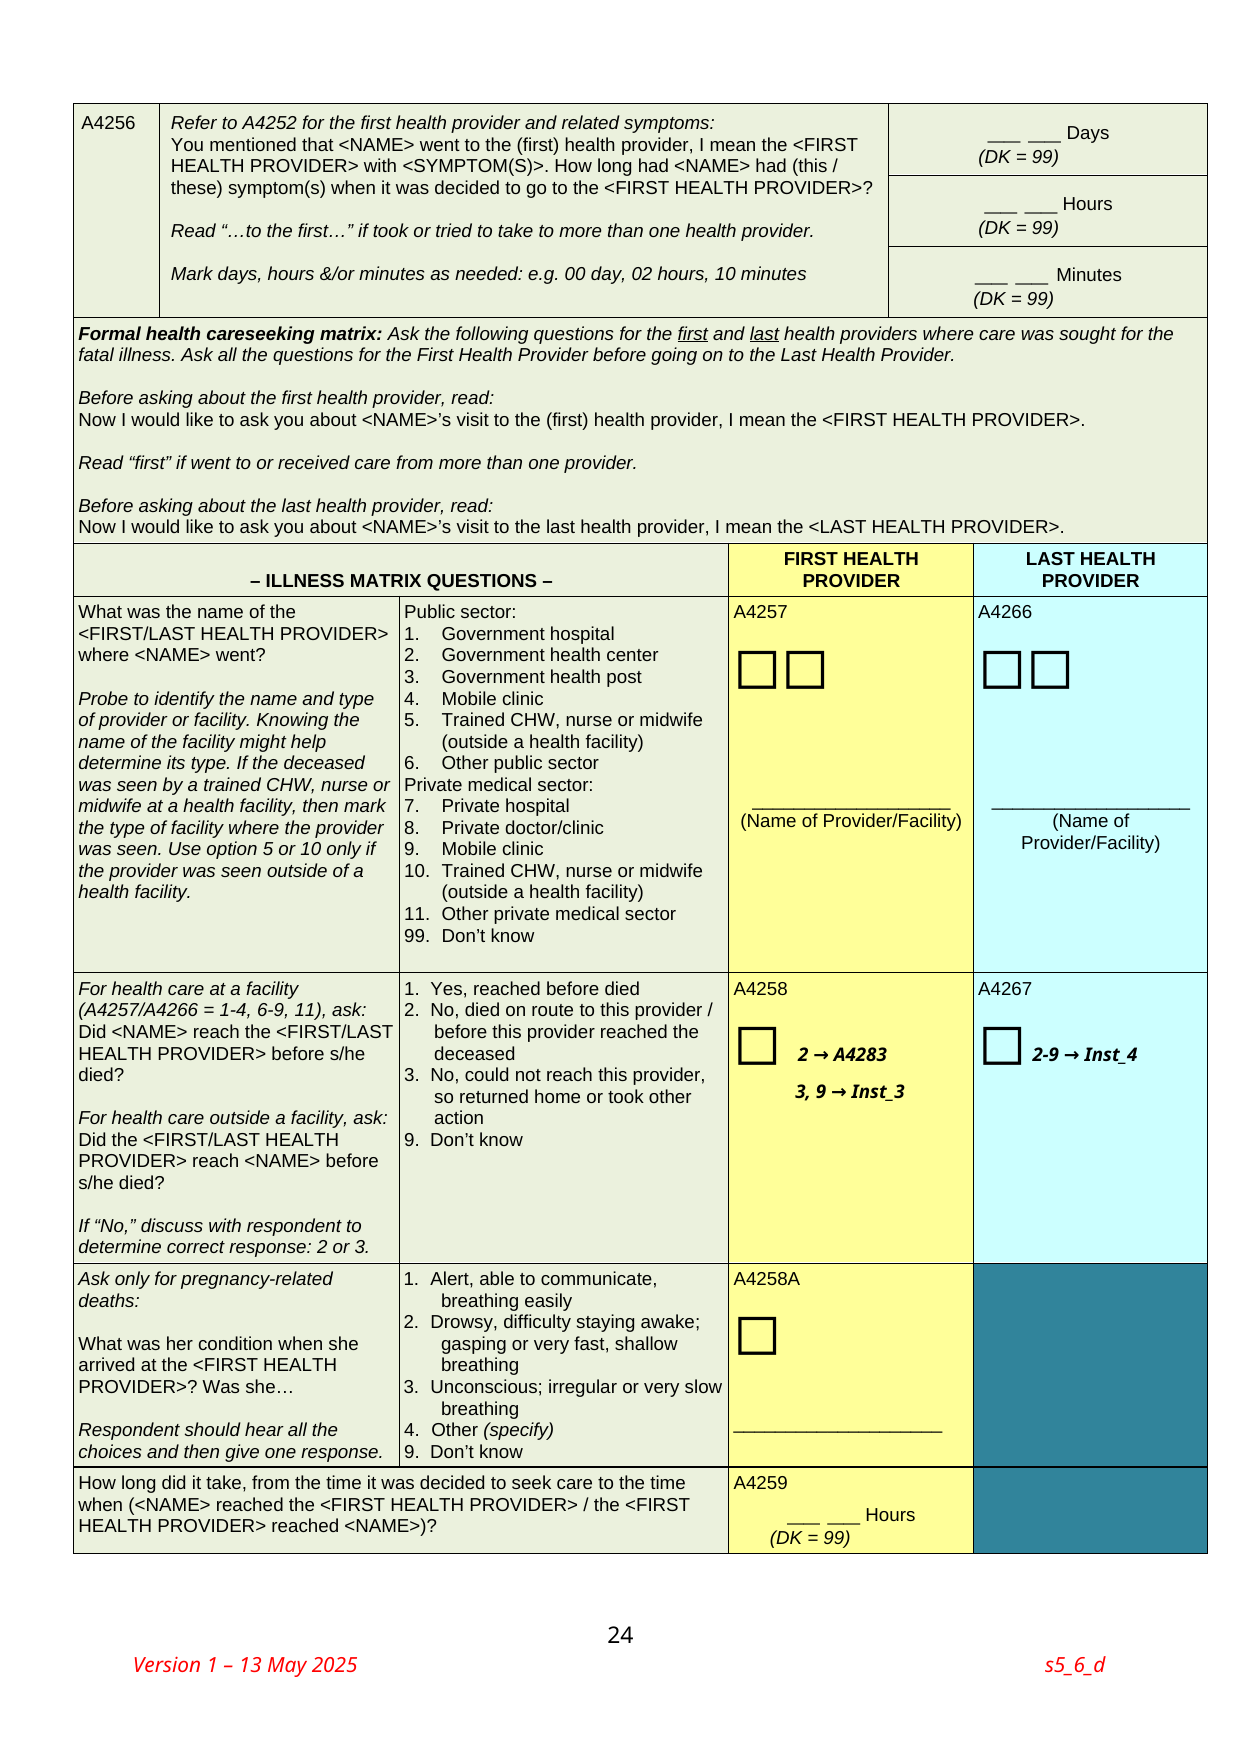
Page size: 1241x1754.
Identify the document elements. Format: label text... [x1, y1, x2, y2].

table_cell Refer to A4252 for the first health provider and related symptoms: You mentioned that <NAME> went to the (first) health provider, I mean the <FIRST HEALTH PROVIDER> with <SYMPTOM(S)>. How long had <NAME> had (this / these) symptom(s) when it was decided to go to the <FIRST HEALTH PROVIDER>? Read “…to the first…” if took or tried to take to more than one health provider. Mark days, hours &/or minutes as needed: e.g. 00 day, 02 hours, 10 minutes [160, 104, 888, 317]
table_cell __ __ Days (DK = 99) [889, 104, 1207, 174]
table_cell Yes, reached before died No, died on route to this provider / before this provider reached the deceased No, could not reach this provider, so returned home or took other action 9. Don’t know [400, 973, 728, 1262]
table_cell LAST HEALTH PROVIDER [974, 544, 1207, 596]
table_cell [974, 1468, 1207, 1553]
table_cell A4256 [74, 104, 159, 317]
table_cell What was the name of the <FIRST/LAST HEALTH PROVIDER> where <NAME> went? Probe to identify the name and type of provider or facility. Knowing the name of the facility might help determine its type. If the deceased was seen by a trained CHW, nurse or midwife at a health facility, then mark the type of facility where the provider was seen. Use option 5 or 10 only if the provider was seen outside of a health facility. [74, 597, 399, 972]
table_cell A4267 ◻ [974, 973, 1207, 1262]
table_cell FIRST HEALTH PROVIDER [729, 544, 973, 596]
table_cell Public sector: Government hospital Government health center Government health post Mobile clinic Trained CHW, nurse or midwife (outside a health facility) Other public sector Private medical sector: Private hospital Private doctor/clinic Mobile clinic Trained CHW, nurse or midwife (outside a health facility) Other private medical sector Don’t know [400, 597, 728, 972]
table_cell Alert, able to communicate, breathing easily Drowsy, difficulty staying awake; gasping or very fast, shallow breathing Unconscious; irregular or very slow breathing Other (specify) 9. Don’t know [400, 1264, 728, 1466]
table_cell Formal health careseeking matrix: Ask the following questions for the first and last health providers where care was sought for the fatal illness. Ask all the questions for the First Health Provider before going on to the Last Health Provider. Before asking about the first health provider, read: Now I would like to ask you about <NAME>’s visit to the (first) health provider, I mean the <FIRST HEALTH PROVIDER>. Read “first” if went to or received care from more than one provider. Before asking about the last health provider, read: Now I would like to ask you about <NAME>’s visit to the last health provider, I mean the <LAST HEALTH PROVIDER>. [74, 318, 1207, 542]
table_cell A4257 ◻◻ ___________________ (Name of Provider/Facility) [729, 597, 973, 972]
table_cell A4258A ◻ ____________________ [729, 1264, 973, 1466]
table_cell – ILLNESS MATRIX QUESTIONS – [74, 544, 728, 596]
table_cell Ask only for pregnancy-related deaths: What was her condition when she arrived at the <FIRST HEALTH PROVIDER>? Was she… Respondent should hear all the choices and then give one response. [74, 1264, 399, 1466]
table_cell __ __ Hours (DK = 99) [889, 176, 1207, 246]
table_cell A4258 ◻ [729, 973, 973, 1262]
table_cell A4266 ◻◻ ___________________ (Name of Provider/Facility) [974, 597, 1207, 972]
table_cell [74, 1468, 728, 1553]
table_cell For health care at a facility (A4257/A4266 = 1-4, 6-9, 11), ask: Did <NAME> reach the <FIRST/LAST HEALTH PROVIDER> before s/he died? For health care outside a facility, ask: Did the <FIRST/LAST HEALTH PROVIDER> reach <NAME> before s/he died? If “No,” discuss with respondent to determine correct response: 2 or 3. [74, 973, 399, 1262]
table_cell __ __ Minutes (DK = 99) [889, 247, 1207, 317]
table_cell A4259 __ __ Hours (DK = 99) [729, 1468, 973, 1553]
table_cell [974, 1264, 1207, 1466]
